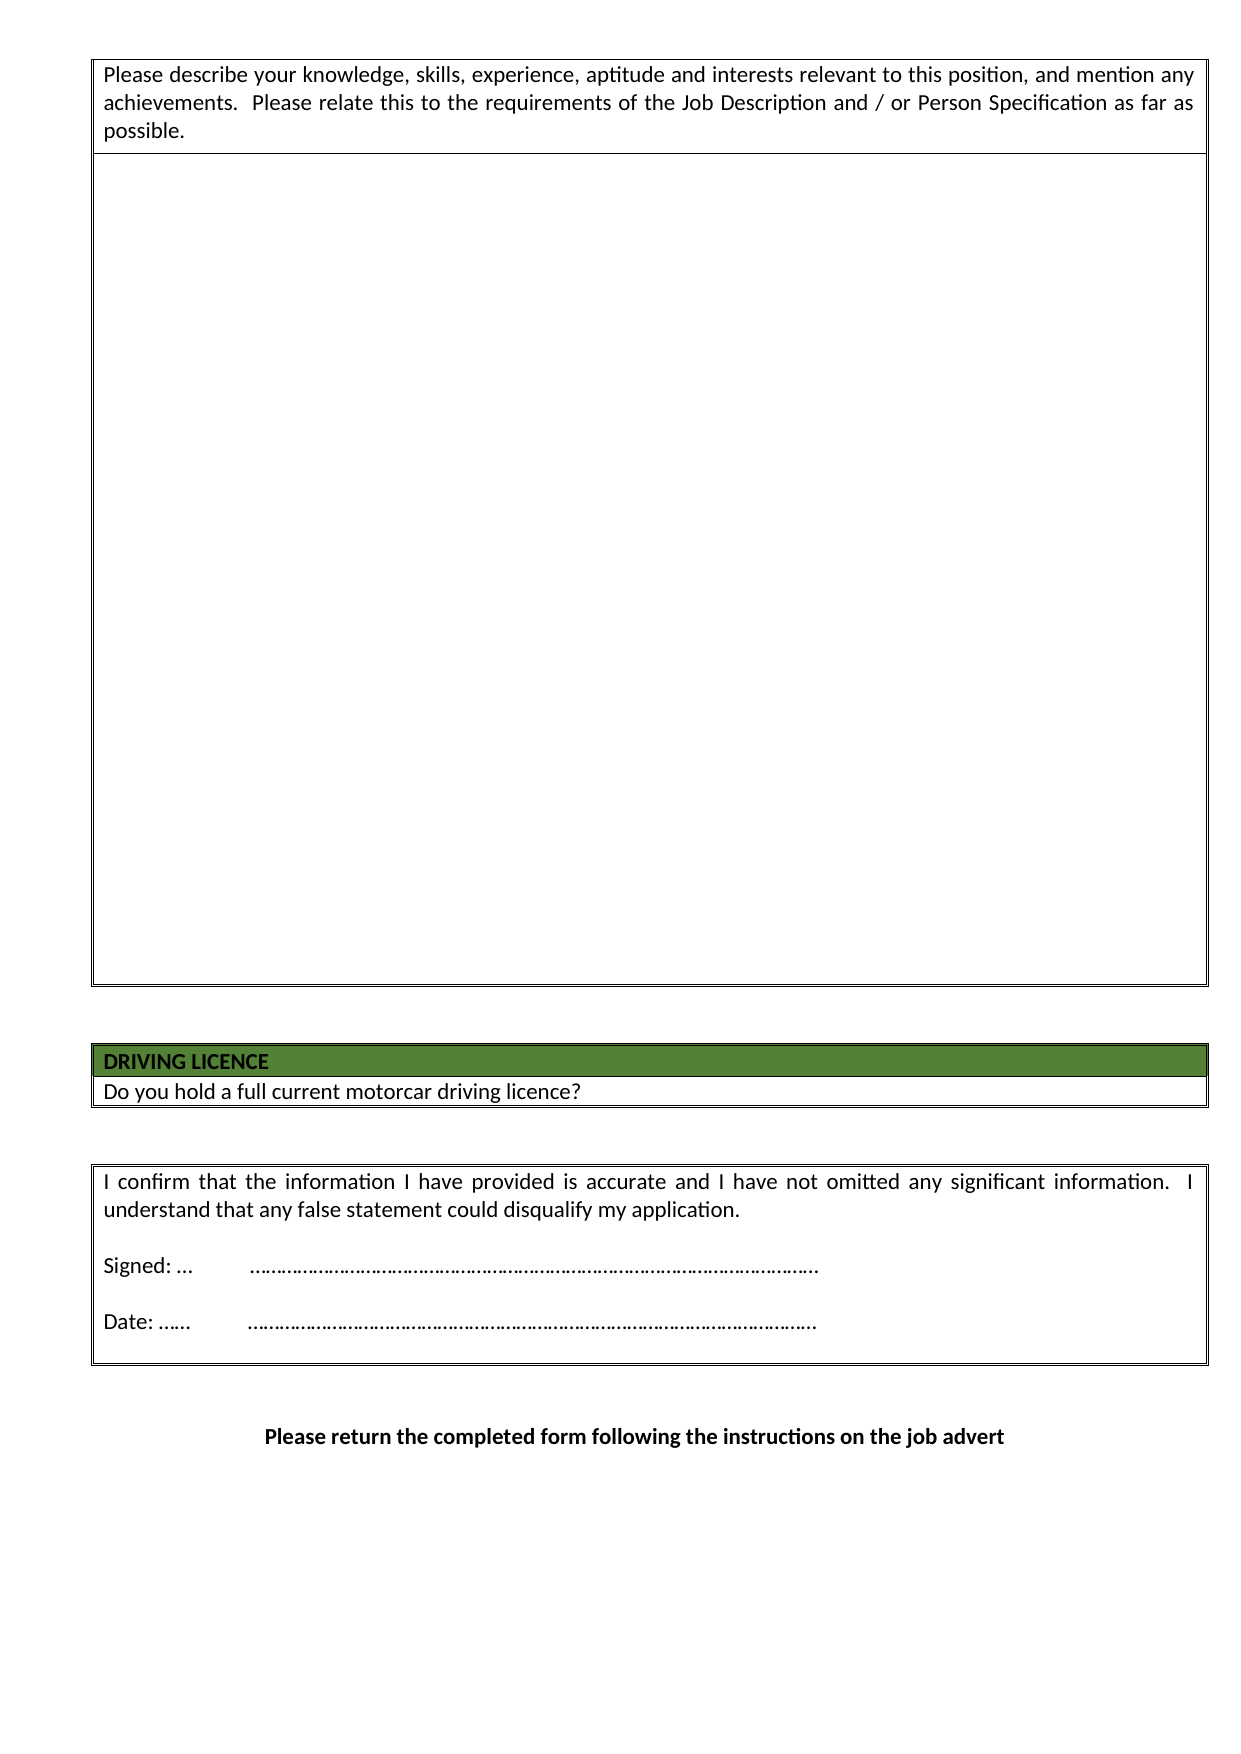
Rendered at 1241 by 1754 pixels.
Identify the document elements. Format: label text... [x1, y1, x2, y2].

table_cell [94, 154, 1206, 984]
table_header I confirm that the information I have provided is accurate and I have not omitted any significant information. I understand that any false statement could disqualify my application. Signed: … ……………………………………………………………………………………………… Date: …… ……………………………………………………………………………………………… [94, 1167, 1206, 1363]
table_header DRIVING LICENCE [94, 1046, 1206, 1076]
table_cell Please describe your knowledge, skills, experience, aptitude and interests relevant to this position, and mention any achievements. Please relate this to the requirements of the Job Description and / or Person Specification as far as possible. [94, 60, 1206, 153]
text Please return the completed form following the instructions on the job advert [89, 1422, 1181, 1451]
table_cell Do you hold a full current motorcar driving licence? [94, 1077, 1206, 1105]
